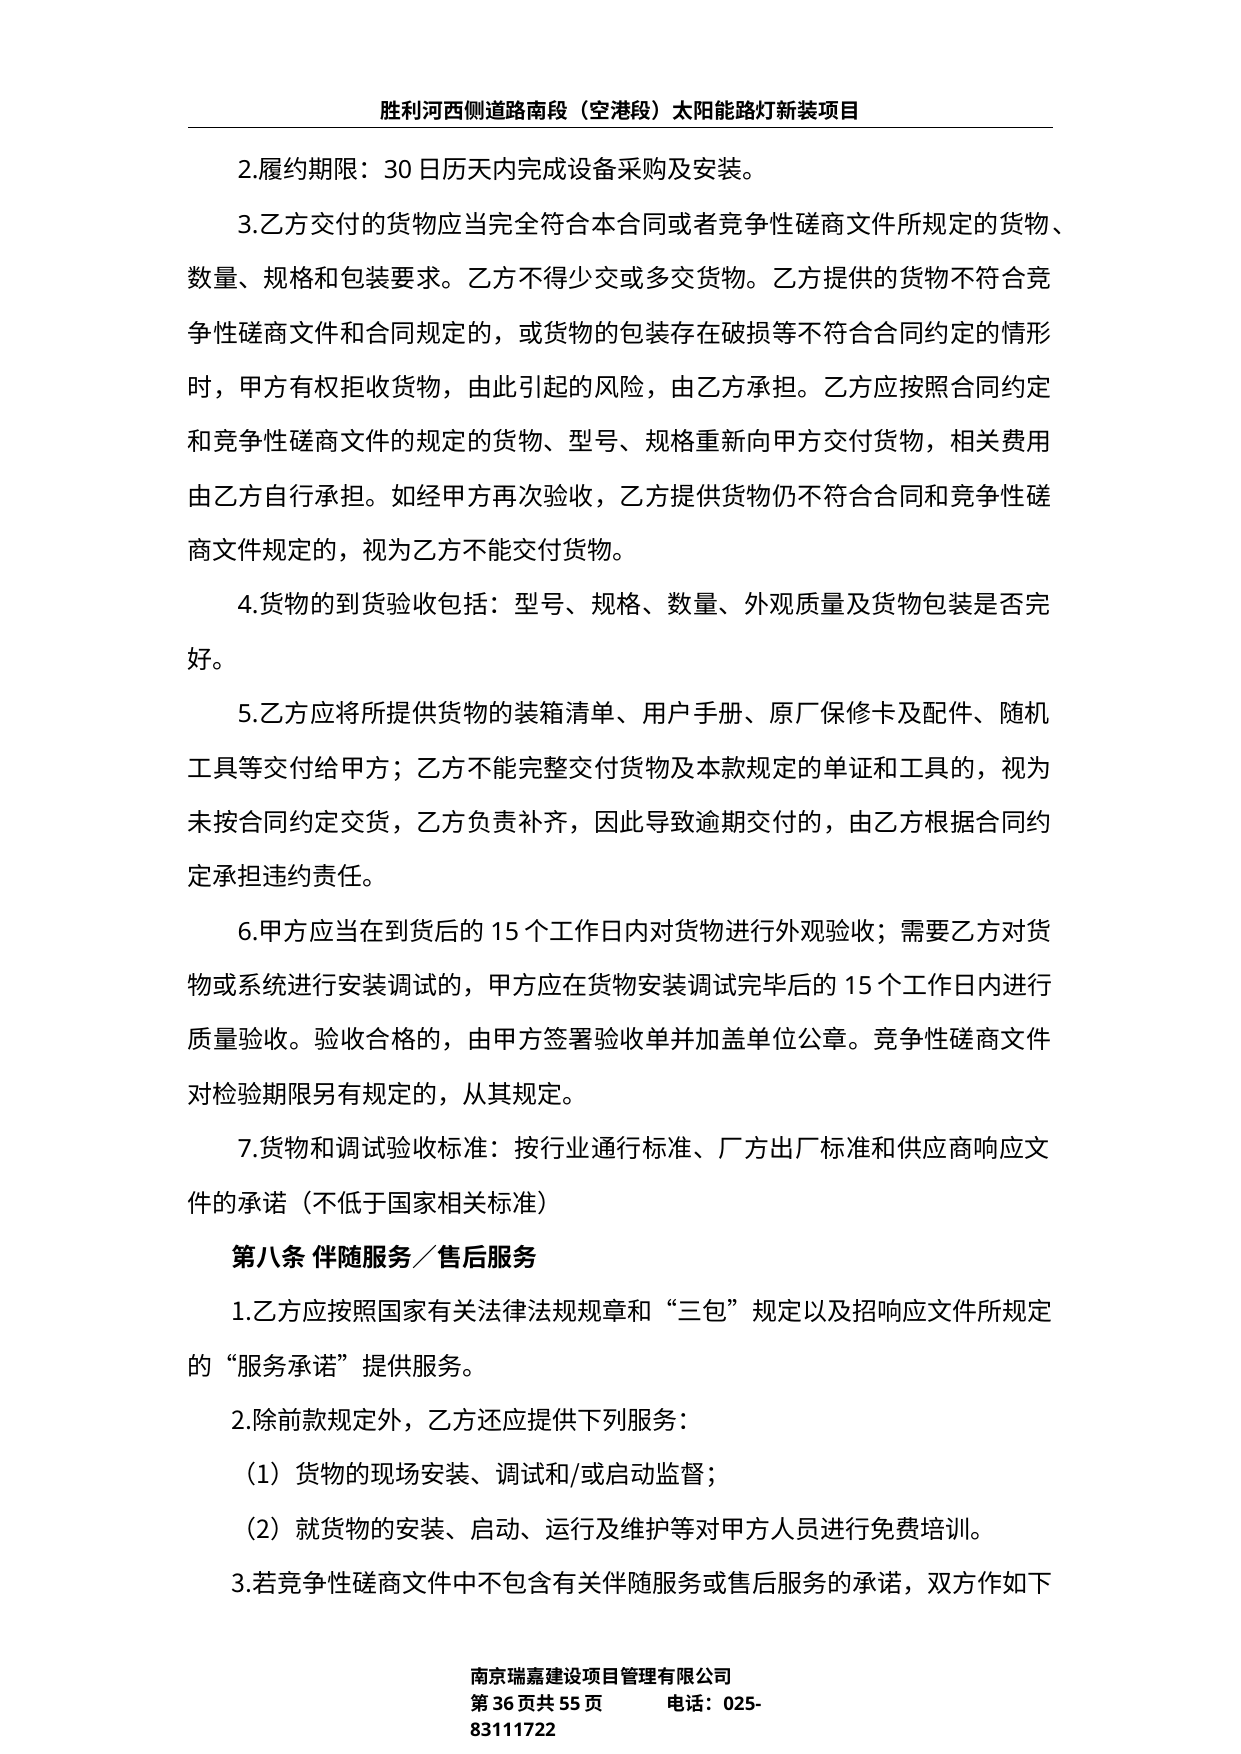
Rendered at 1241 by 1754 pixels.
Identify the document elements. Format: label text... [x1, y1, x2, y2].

text 6.甲方应当在到货后的15个工作日内对货物进行外观验收；需要乙方对货物或系统进行安装调试的，甲方应在货物安装调试完毕后的15个工作日内进行质量验收。验收合格的，由甲方签署验收单并加盖单位公章。竞争性磋商文件对检验期限另有规定的，从其规定。 [187, 911, 1053, 1111]
text （2）就货物的安装、启动、运行及维护等对甲方人员进行免费培训。 [187, 1509, 1053, 1546]
text 3.乙方交付的货物应当完全符合本合同或者竞争性磋商文件所规定的货物、数量、规格和包装要求。乙方不得少交或多交货物。乙方提供的货物不符合竞争性磋商文件和合同规定的，或货物的包装存在破损等不符合合同约定的情形时，甲方有权拒收货物，由此引起的风险，由乙方承担。乙方应按照合同约定和竞争性磋商文件的规定的货物、型号、规格重新向甲方交付货物，相关费用由乙方自行承担。如经甲方再次验收，乙方提供货物仍不符合合同和竞争性磋商文件规定的，视为乙方不能交付货物。 [187, 204, 1053, 567]
text 4.货物的到货验收包括：型号、规格、数量、外观质量及货物包装是否完好。 [187, 585, 1053, 676]
text 2.除前款规定外，乙方还应提供下列服务： [187, 1401, 1053, 1437]
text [187, 1564, 1053, 1600]
text （1）货物的现场安装、调试和/或启动监督； [187, 1455, 1053, 1491]
text 2.履约期限：30日历天内完成设备采购及安装。 [187, 150, 1053, 186]
text 7.货物和调试验收标准：按行业通行标准、厂方出厂标准和供应商响应文件的承诺（不低于国家相关标准） [187, 1129, 1053, 1219]
text 1.乙方应按照国家有关法律法规规章和“三包”规定以及招响应文件所规定的“服务承诺”提供服务。 [187, 1292, 1053, 1382]
text 第八条 伴随服务／售后服务 [187, 1237, 1053, 1274]
text 5.乙方应将所提供货物的装箱清单、用户手册、原厂保修卡及配件、随机工具等交付给甲方；乙方不能完整交付货物及本款规定的单证和工具的，视为未按合同约定交货，乙方负责补齐，因此导致逾期交付的，由乙方根据合同约定承担违约责任。 [187, 694, 1053, 893]
